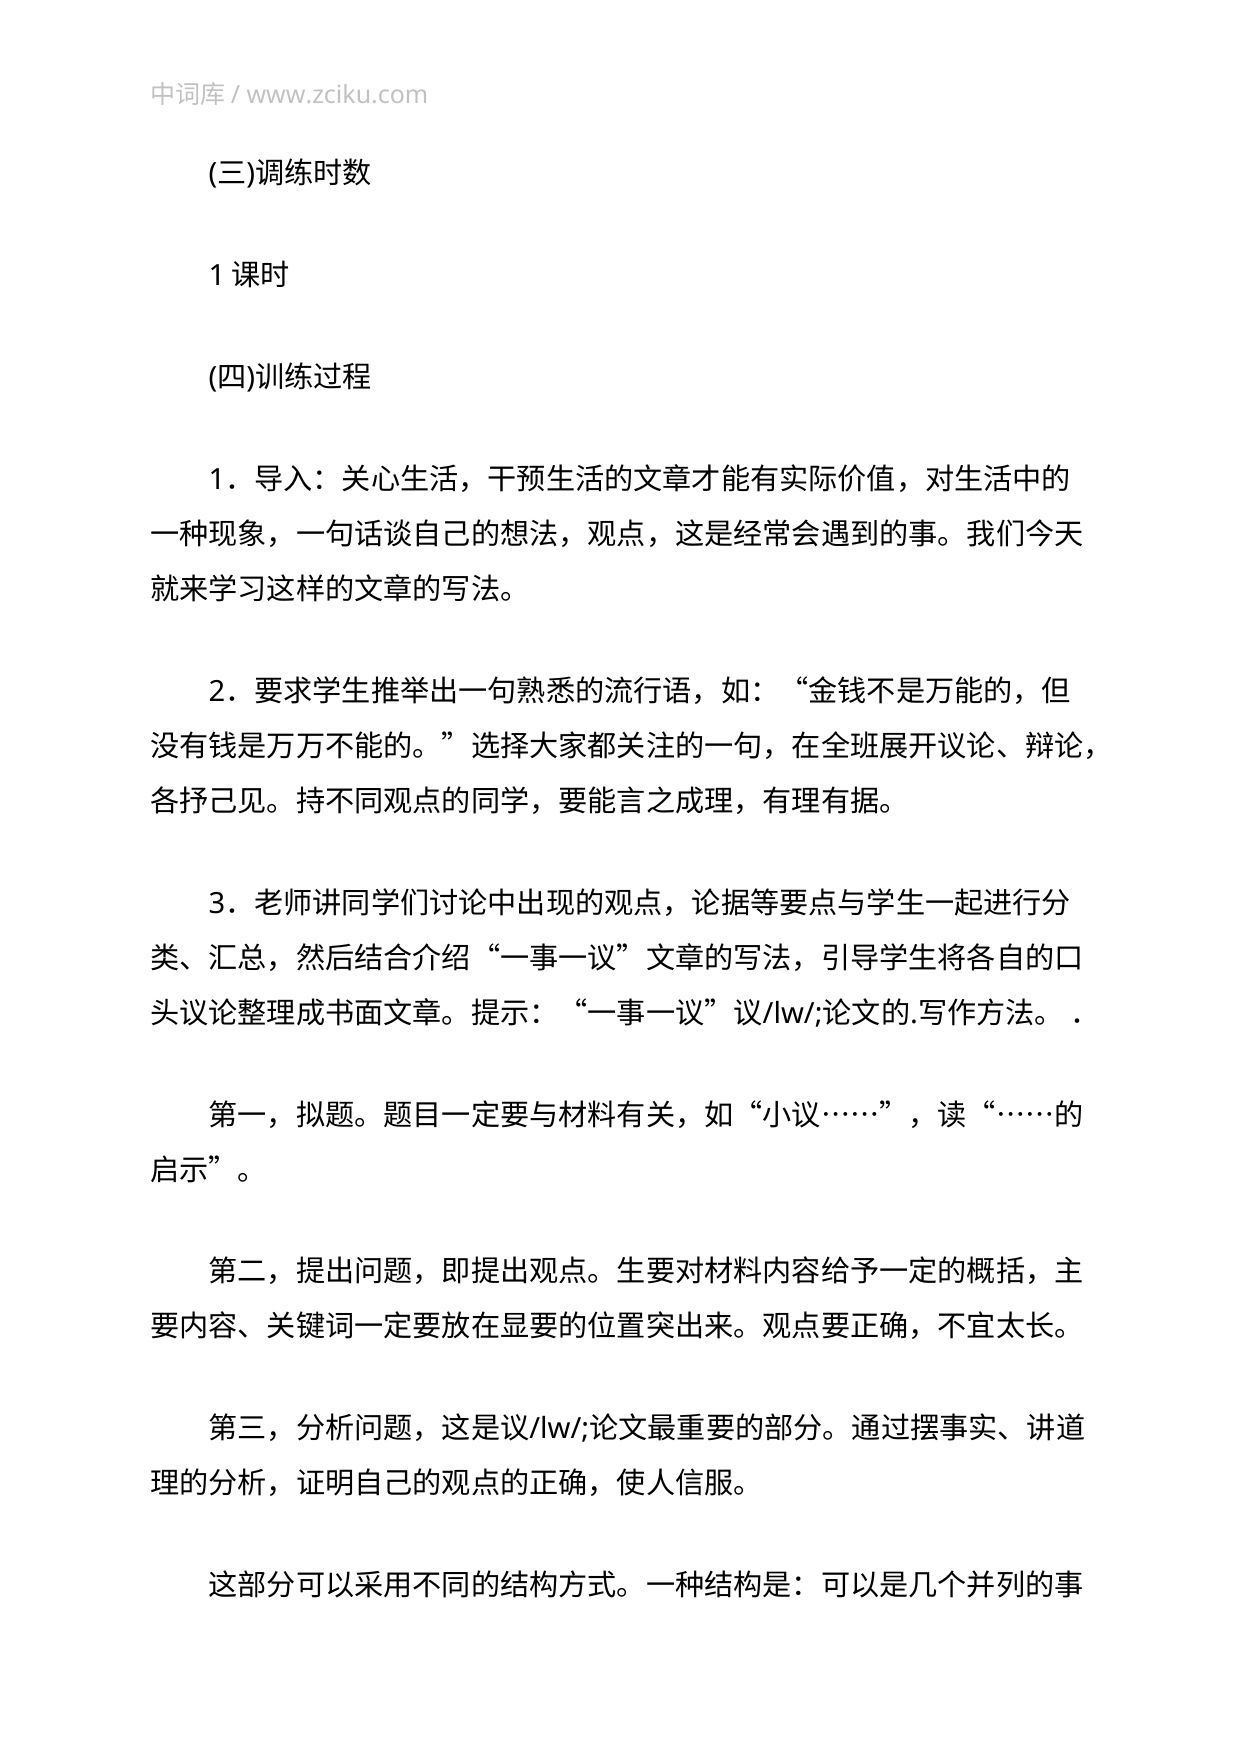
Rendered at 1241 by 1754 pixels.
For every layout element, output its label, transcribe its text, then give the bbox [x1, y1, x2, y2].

text 第三，分析问题，这是议/lw/;论文最重要的部分。通过摆事实、讲道理的分析，证明自己的观点的正确，使人信服。 [150, 1404, 1090, 1502]
text 1．导入：关心生活，干预生活的文章才能有实际价值，对生活中的一种现象，一句话谈自己的想法，观点，这是经常会遇到的事。我们今天就来学习这样的文章的写法。 [150, 456, 1090, 608]
text 1课时 [150, 252, 1090, 294]
text (四)训练过程 [150, 354, 1090, 396]
text (三)调练时数 [150, 150, 1090, 192]
text 第一，拟题。题目一定要与材料有关，如“小议……”，读“……的启示”。 [150, 1091, 1090, 1188]
text 3．老师讲同学们讨论中出现的观点，论据等要点与学生一起进行分类、汇总，然后结合介绍“一事一议”文章的写法，引导学生将各自的口头议论整理成书面文章。提示：“一事一议”议/lw/;论文的.写作方法。 ． [150, 879, 1090, 1032]
text 2．要求学生推举出一句熟悉的流行语，如：“金钱不是万能的，但没有钱是万万不能的。”选择大家都关注的一句，在全班展开议论、辩论，各抒己见。持不同观点的同学，要能言之成理，有理有据。 [150, 668, 1090, 820]
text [150, 1561, 1090, 1603]
text 第二，提出问题，即提出观点。生要对材料内容给予一定的概括，主要内容、关键词一定要放在显要的位置突出来。观点要正确，不宜太长。 [150, 1248, 1090, 1345]
